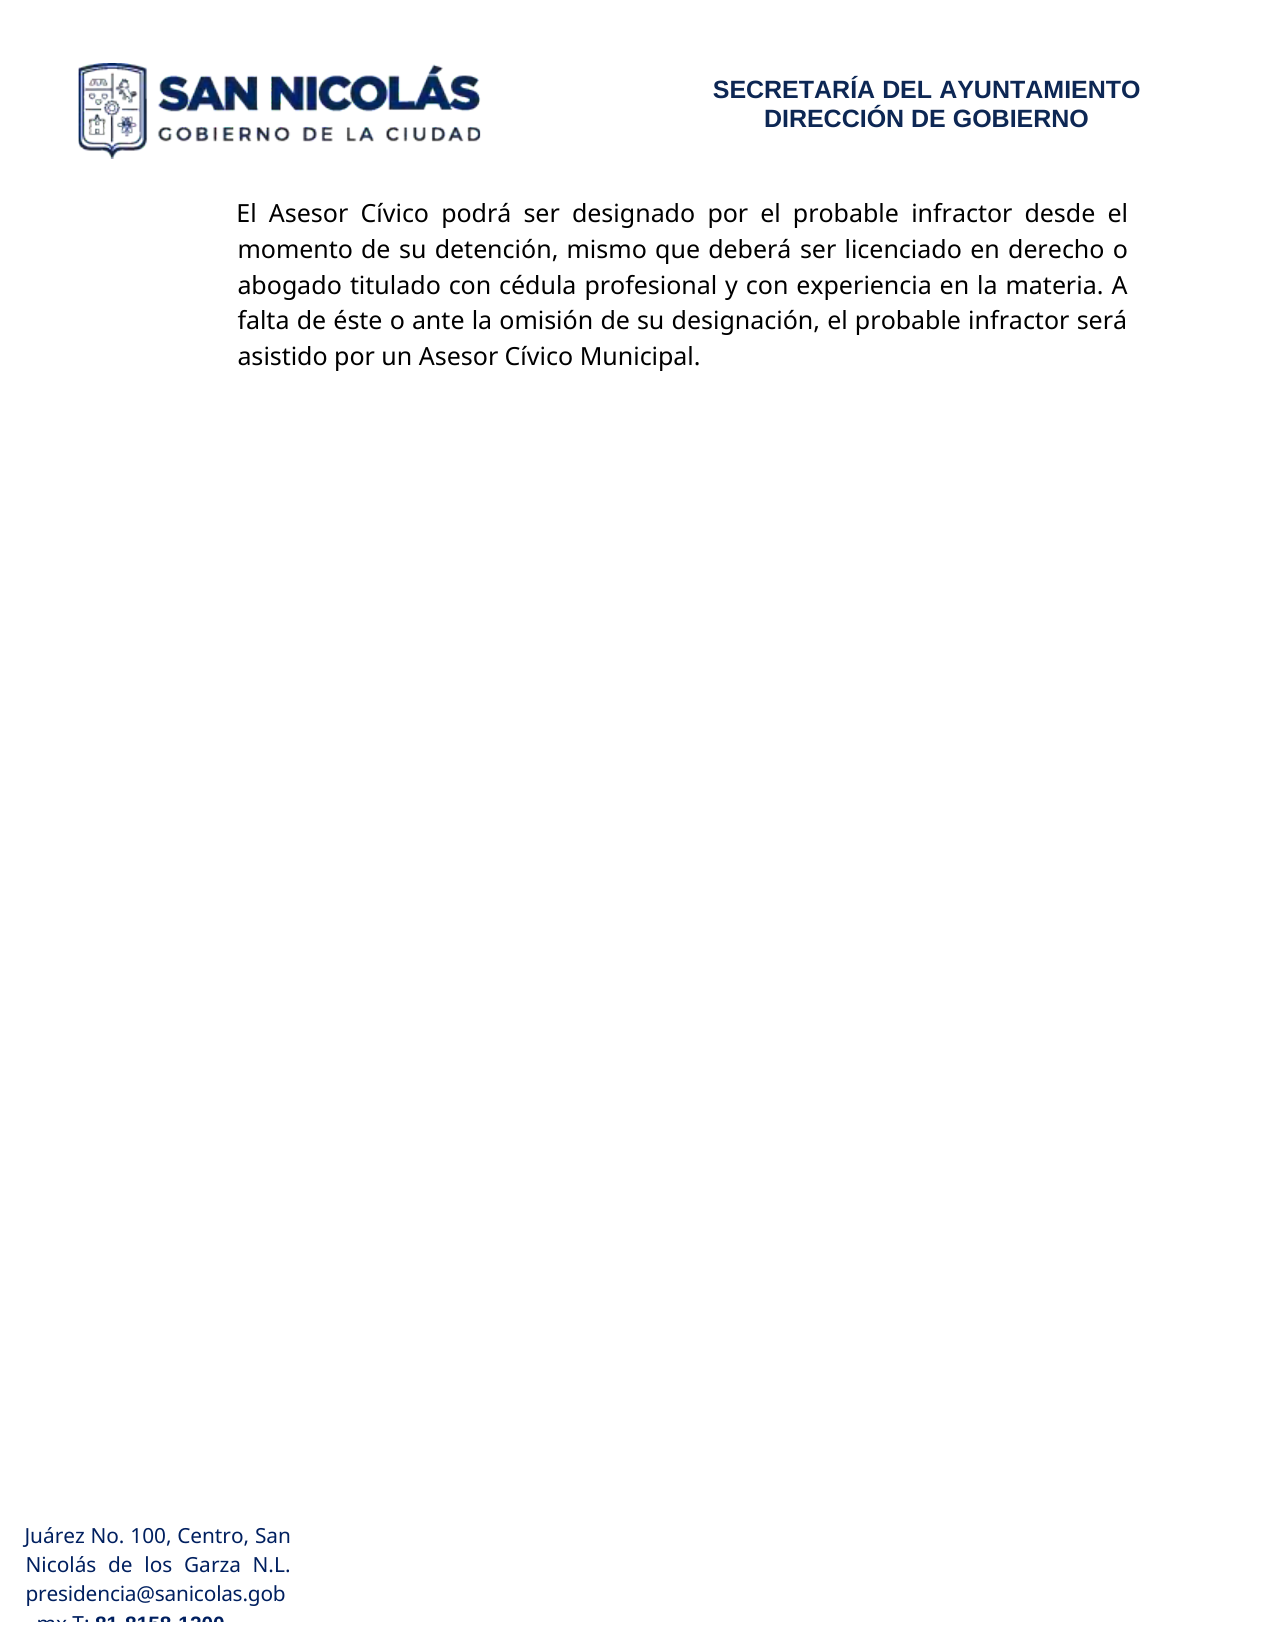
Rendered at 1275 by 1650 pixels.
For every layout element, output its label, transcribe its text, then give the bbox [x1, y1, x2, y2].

picture [78, 63, 481, 159]
text El Asesor Cívico podrá ser designado por el probable infractor desde el momento de su detención, mismo que deberá ser licenciado en derecho o abogado titulado con cédula profesional y con experiencia en la materia. A falta de éste o ante la omisión de su designación, el probable infractor será asistido por un Asesor Cívico Municipal. [236, 196, 1128, 373]
